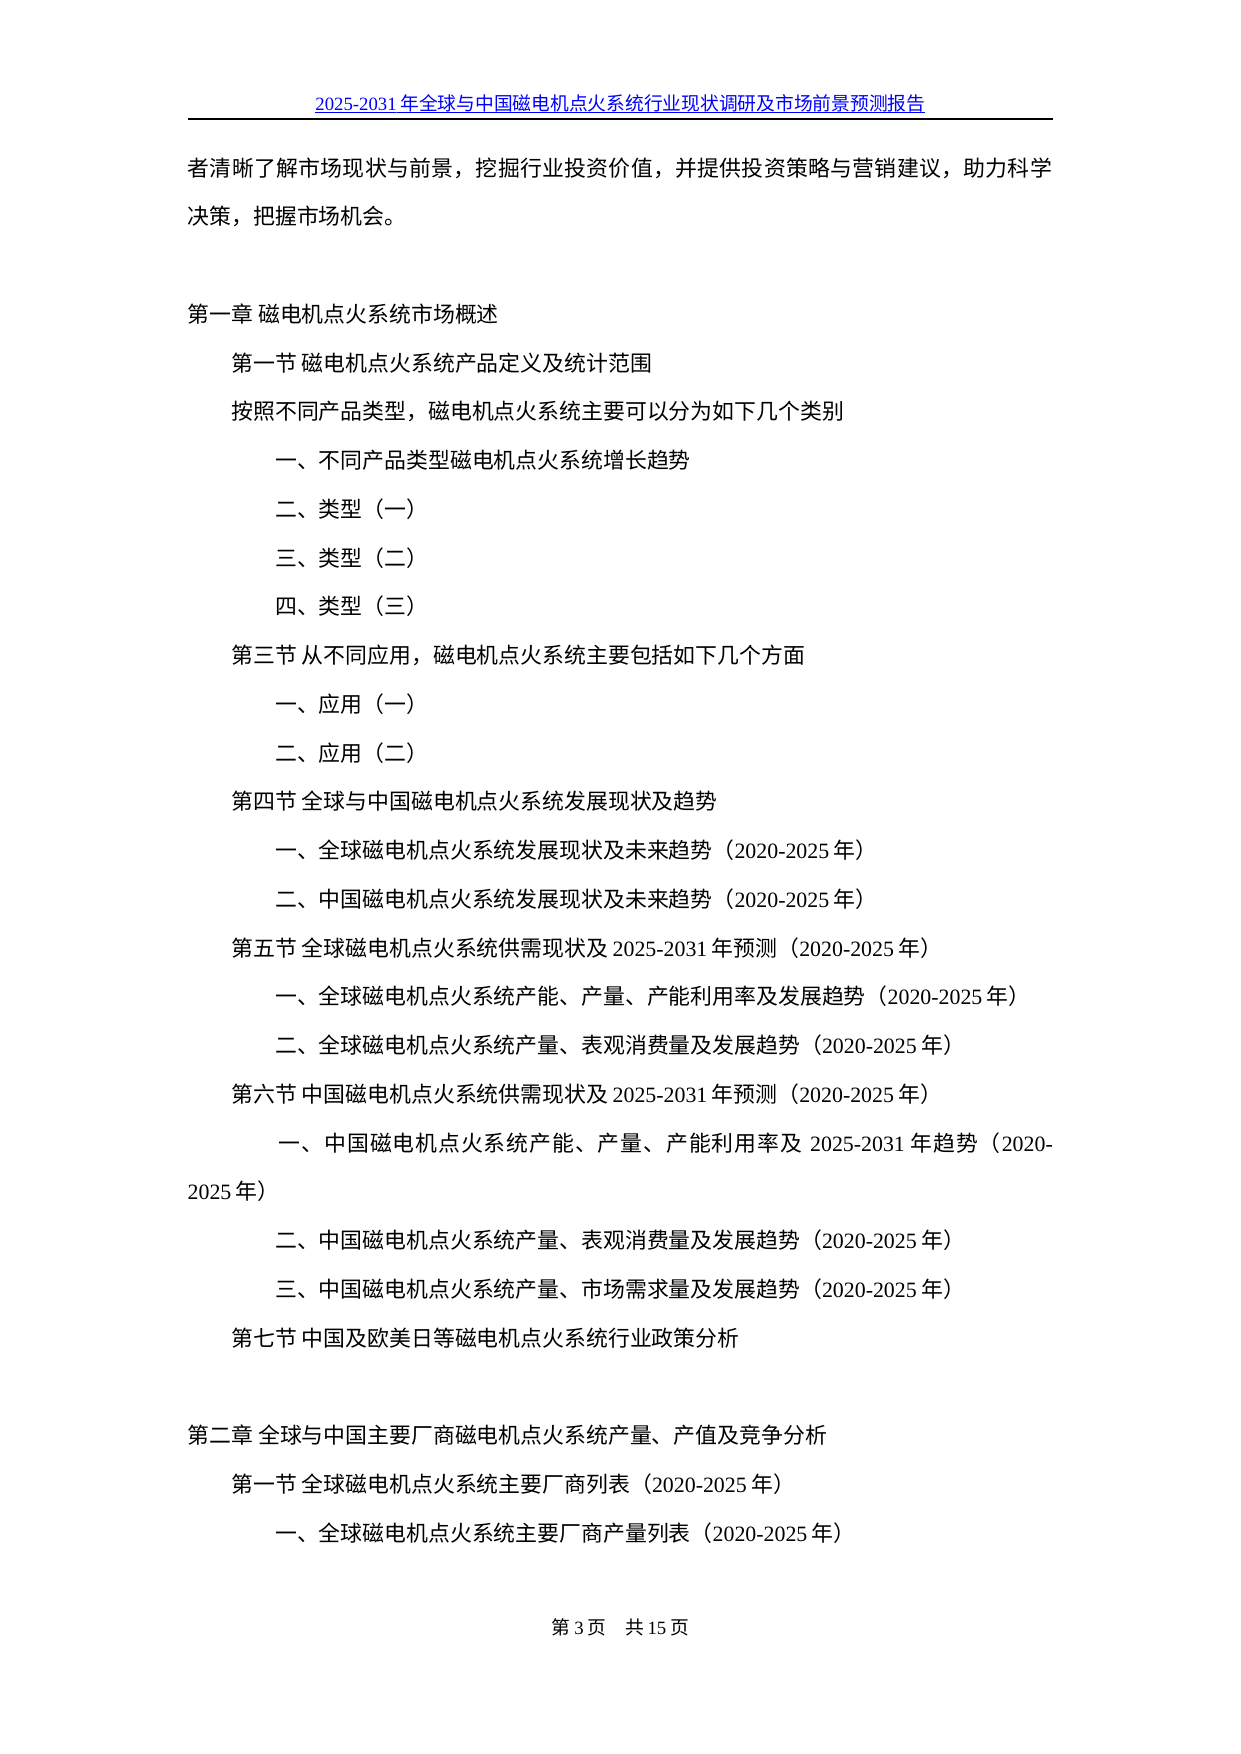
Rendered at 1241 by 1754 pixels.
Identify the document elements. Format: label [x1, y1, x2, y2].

text [187, 150, 1053, 1548]
